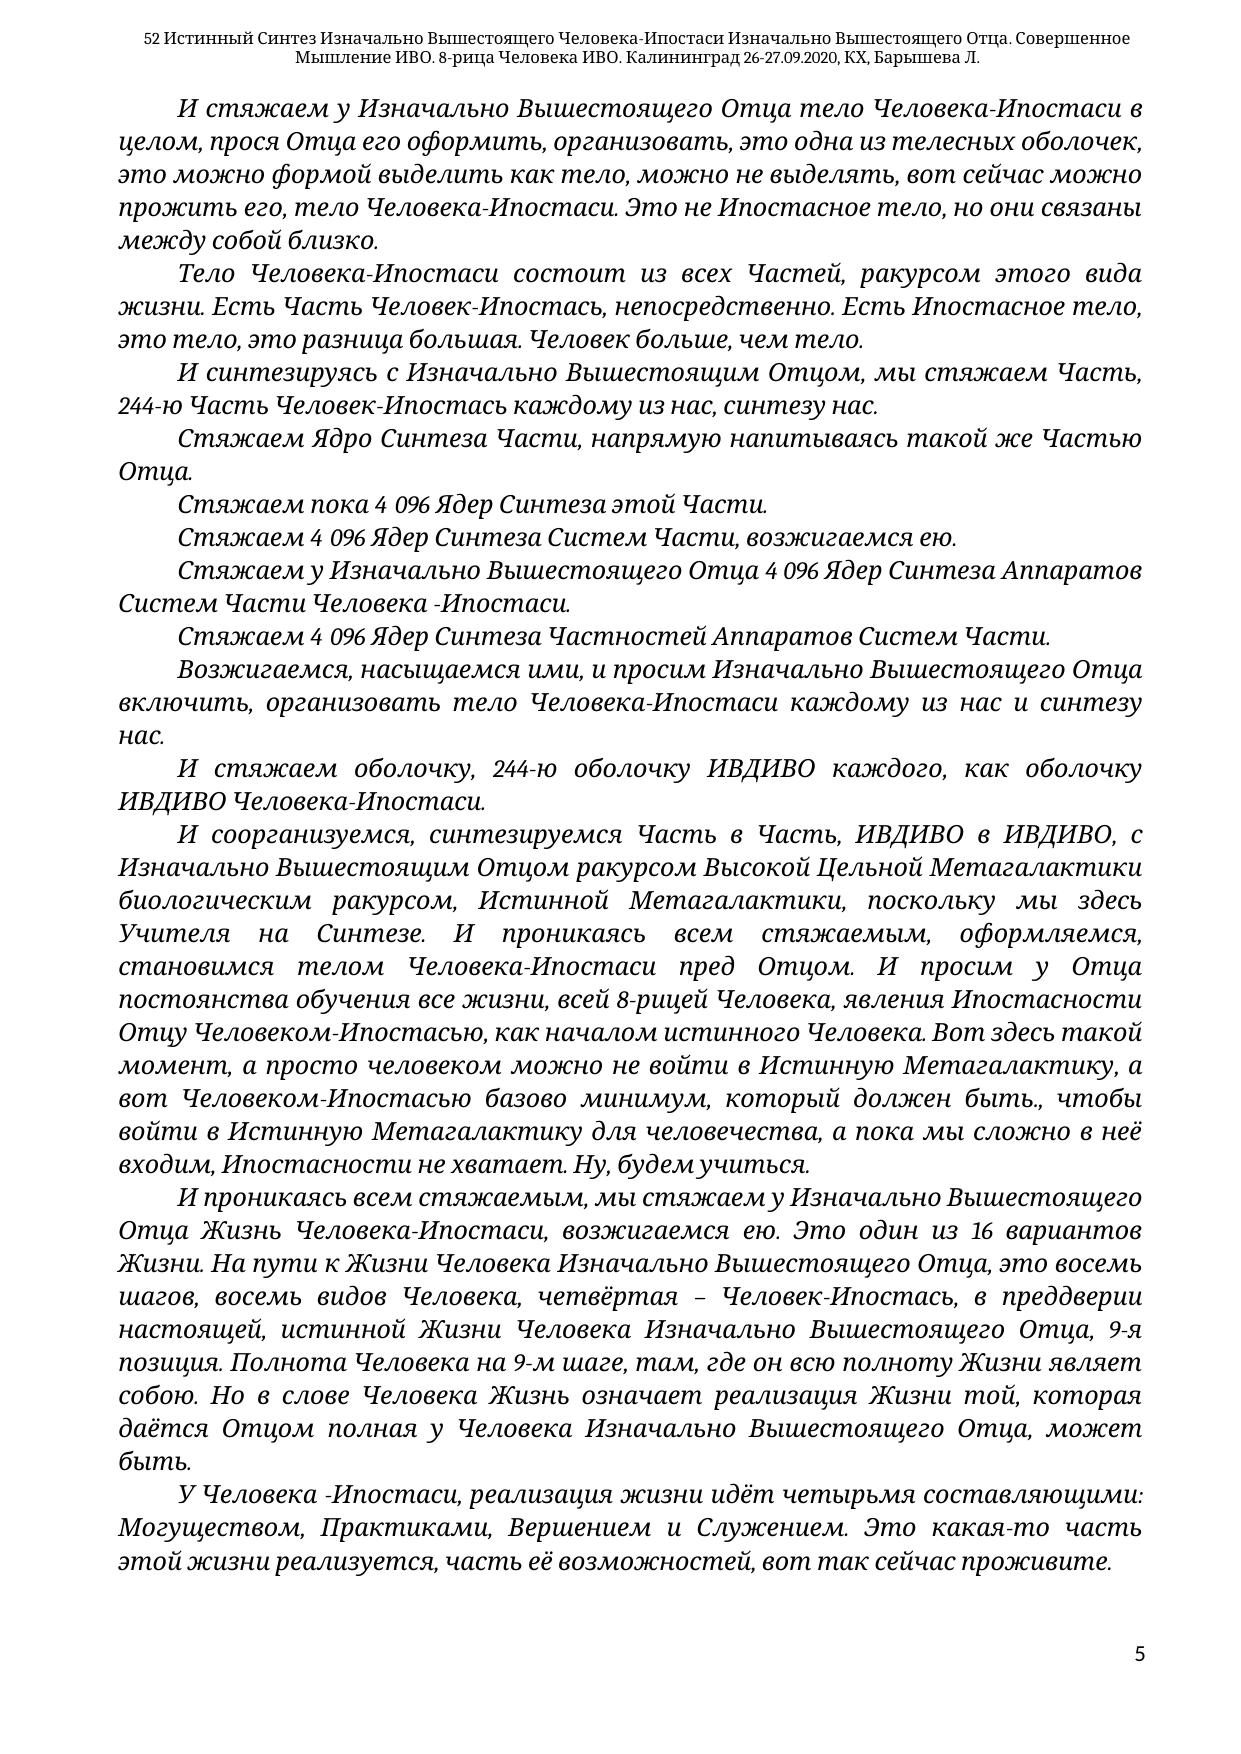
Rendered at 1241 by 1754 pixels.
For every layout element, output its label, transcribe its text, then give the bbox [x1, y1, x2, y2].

text Возжигаемся, насыщаемся ими, и просим Изначально Вышестоящего Отца включить, организовать тело Человека-Ипостаси каждому из нас и синтезу нас. [118, 656, 1146, 751]
text Стяжаем у Изначально Вышестоящего Отца 4 096 Ядер Синтеза Аппаратов Систем Части Человека -Ипостаси. [118, 557, 1146, 618]
text Стяжаем 4 096 Ядер Синтеза Частностей Аппаратов Систем Части. [118, 623, 1146, 652]
text Стяжаем 4 096 Ядер Синтеза Систем Части, возжигаемся ею. [118, 524, 1146, 552]
text И проникаясь всем стяжаемым, мы стяжаем у Изначально Вышестоящего Отца Жизнь Человека-Ипостаси, возжигаемся ею. Это один из 16 вариантов Жизни. На пути к Жизни Человека Изначально Вышестоящего Отца, это восемь шагов, восемь видов Человека, четвёртая – Человек-Ипостась, в преддверии настоящей, истинной Жизни Человека Изначально Вышестоящего Отца, 9-я позиция. Полнота Человека на 9-м шаге, там, где он всю полноту Жизни являет собою. Но в слове Человека Жизнь означает реализация Жизни той, которая даётся Отцом полная у Человека Изначально Вышестоящего Отца, может быть. [118, 1184, 1146, 1477]
text Стяжаем пока 4 096 Ядер Синтеза этой Части. [118, 491, 1146, 519]
text И соорганизуемся, синтезируемся Часть в Часть, ИВДИВО в ИВДИВО, с Изначально Вышестоящим Отцом ракурсом Высокой Цельной Метагалактики биологическим ракурсом, Истинной Метагалактики, поскольку мы здесь Учителя на Синтезе. И проникаясь всем стяжаемым, оформляемся, становимся телом Человека-Ипостаси пред Отцом. И просим у Отца постоянства обучения все жизни, всей 8-рицей Человека, явления Ипостасности Отцу Человеком-Ипостасью, как началом истинного Человека. Вот здесь такой момент, а просто человеком можно не войти в Истинную Метагалактику, а вот Человеком-Ипостасью базово минимум, который должен быть., чтобы войти в Истинную Метагалактику для человечества, а пока мы сложно в неё входим, Ипостасности не хватает. Ну, будем учиться. [118, 821, 1146, 1180]
text И стяжаем оболочку, 244-ю оболочку ИВДИВО каждого, как оболочку ИВДИВО Человека-Ипостаси. [118, 755, 1146, 817]
text И синтезируясь с Изначально Вышестоящим Отцом, мы стяжаем Часть, 244-ю Часть Человек-Ипостась каждому из нас, синтезу нас. [118, 359, 1146, 420]
text Стяжаем Ядро Синтеза Части, напрямую напитываясь такой же Частью Отца. [118, 425, 1146, 486]
text У Человека -Ипостаси, реализация жизни идёт четырьмя составляющими: Могуществом, Практиками, Вершением и Служением. Это какая-то часть этой жизни реализуется, часть её возможностей, вот так сейчас проживите. [118, 1481, 1146, 1576]
text Тело Человека-Ипостаси состоит из всех Частей, ракурсом этого вида жизни. Есть Часть Человек-Ипостась, непосредственно. Есть Ипостасное тело, это тело, это разница большая. Человек больше, чем тело. [118, 259, 1146, 354]
text И стяжаем у Изначально Вышестоящего Отца тело Человека-Ипостаси в целом, прося Отца его оформить, организовать, это одна из телесных оболочек, это можно формой выделить как тело, можно не выделять, вот сейчас можно прожить его, тело Человека-Ипостаси. Это не Ипостасное тело, но они связаны между собой близко. [118, 94, 1146, 255]
